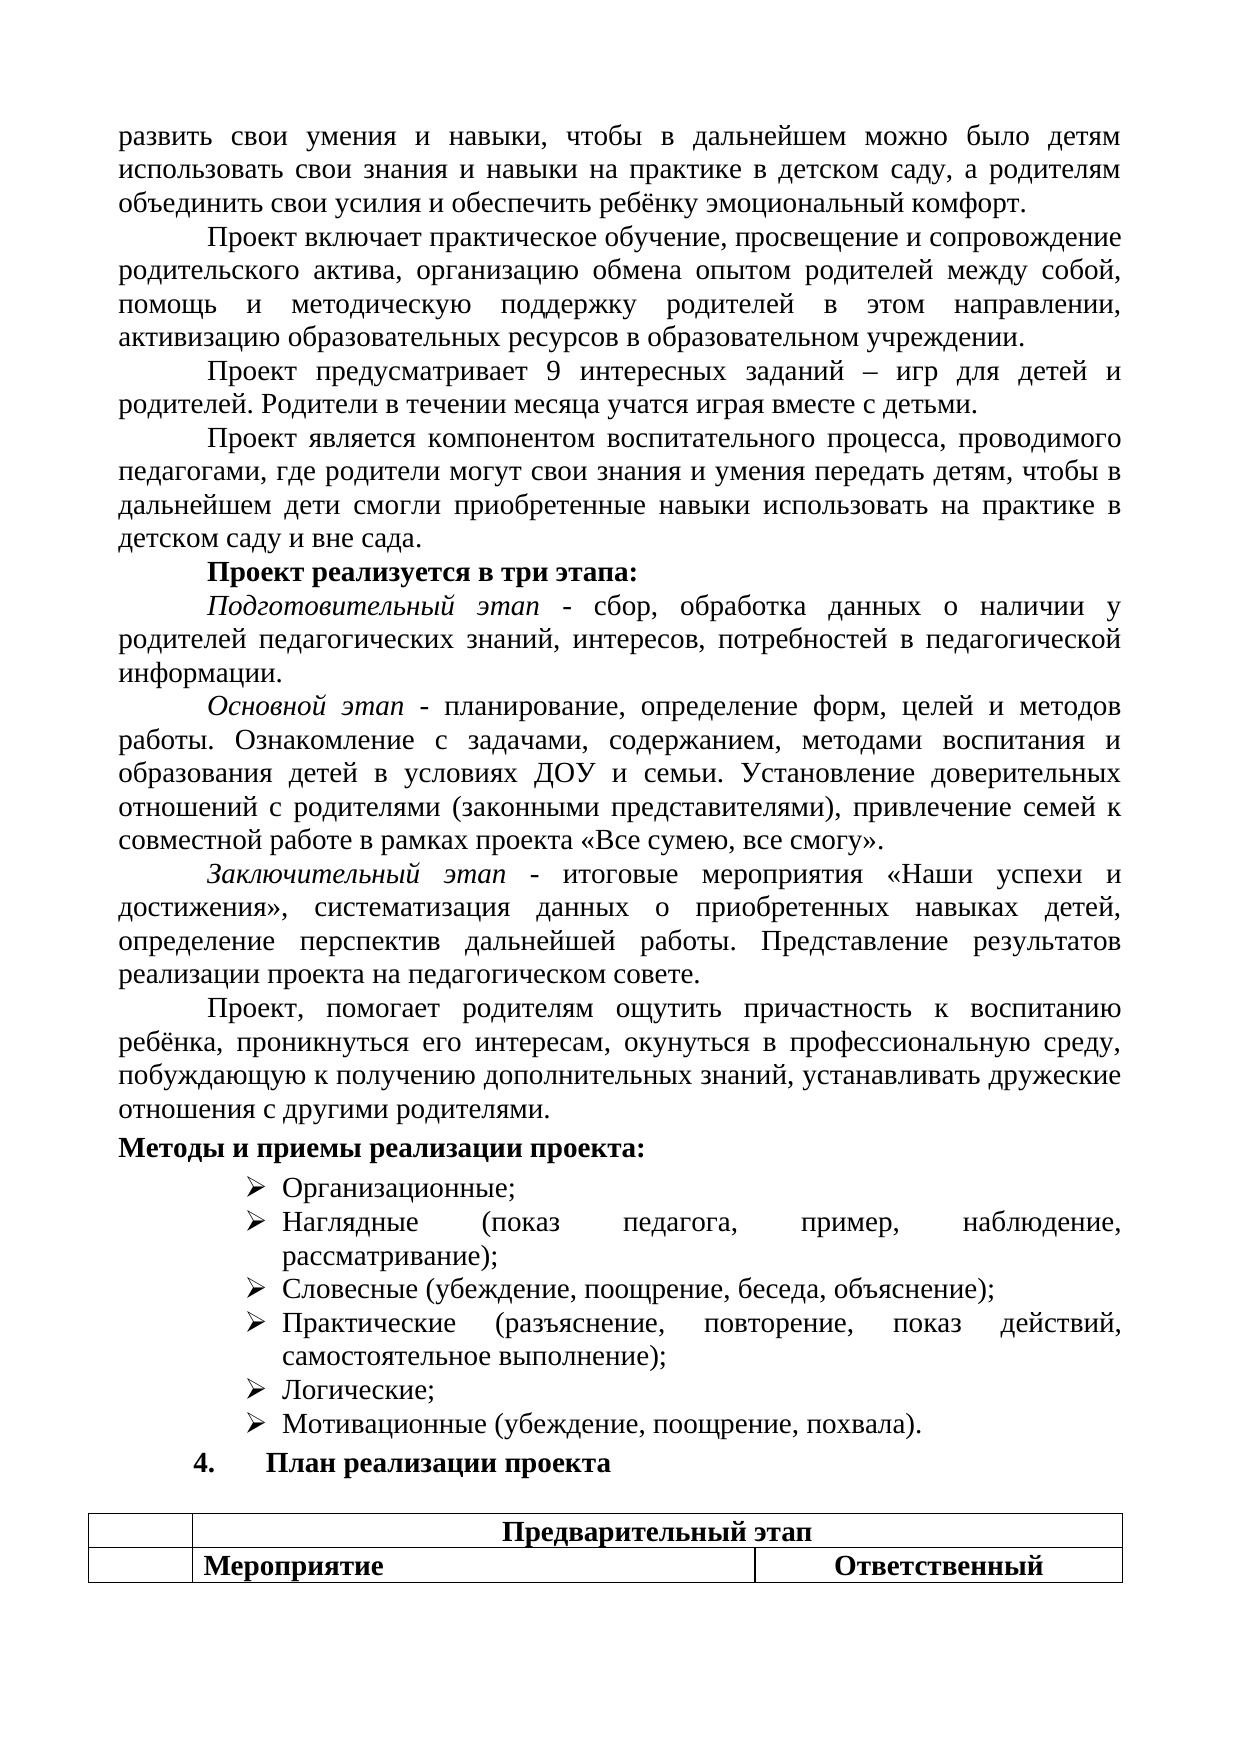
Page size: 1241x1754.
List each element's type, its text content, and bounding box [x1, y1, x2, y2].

text Проект предусматривает 9 интересных заданий – игр для детей и родителей. Родители в течении месяца учатся играя вместе с детьми. [118, 353, 1122, 420]
list Организационные; [244, 1170, 1122, 1204]
table_cell [89, 1548, 192, 1582]
text Проект включает практическое обучение, просвещение и сопровождение родительского актива, организацию обмена опытом родителей между собой, помощь и методическую поддержку родителей в этом направлении, активизацию образовательных ресурсов в образовательном учреждении. [118, 219, 1122, 353]
table_cell Мероприятие [193, 1548, 754, 1582]
list Наглядные (показ педагога, пример, наблюдение, рассматривание); [244, 1204, 1122, 1271]
list Мотивационные (убеждение, поощрение, похвала). [244, 1406, 1122, 1439]
list Практические (разъяснение, повторение, показ действий, самостоятельное выполнение); [244, 1305, 1122, 1372]
text Методы и приемы реализации проекта: [118, 1131, 1122, 1164]
table_cell Ответственный [756, 1548, 1122, 1582]
text Проект является компонентом воспитательного процесса, проводимого педагогами, где родители могут свои знания и умения передать детям, чтобы в дальнейшем дети смогли приобретенные навыки использовать на практике в детском саду и вне сада. [118, 420, 1122, 554]
list План реализации проекта [118, 1446, 1122, 1479]
text Проект, помогает родителям ощутить причастность к воспитанию ребёнка, проникнуться его интересам, окунуться в профессиональную среду, побуждающую к получению дополнительных знаний, устанавливать дружеские отношения с другими родителями. [118, 990, 1122, 1124]
text Проект реализуется в три этапа: [118, 554, 1122, 588]
text Заключительный этап - итоговые мероприятия «Наши успехи и достижения», систематизация данных о приобретенных навыках детей, определение перспектив дальнейшей работы. Представление результатов реализации проекта на педагогическом совете. [118, 856, 1122, 990]
list Словесные (убеждение, поощрение, беседа, объяснение); [244, 1271, 1122, 1305]
table_header Предварительный этап [193, 1514, 1122, 1547]
list Логические; [244, 1372, 1122, 1406]
text Основной этап - планирование, определение форм, целей и методов работы. Ознакомление с задачами, содержанием, методами воспитания и образования детей в условиях ДОУ и семьи. Установление доверительных отношений с родителями (законными представителями), привлечение семей к совместной работе в рамках проекта «Все сумею, все смогу». [118, 688, 1122, 856]
text Подготовительный этап - сбор, обработка данных о наличии у родителей педагогических знаний, интересов, потребностей в педагогической информации. [118, 588, 1122, 688]
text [118, 118, 1122, 219]
table_header [89, 1514, 192, 1547]
